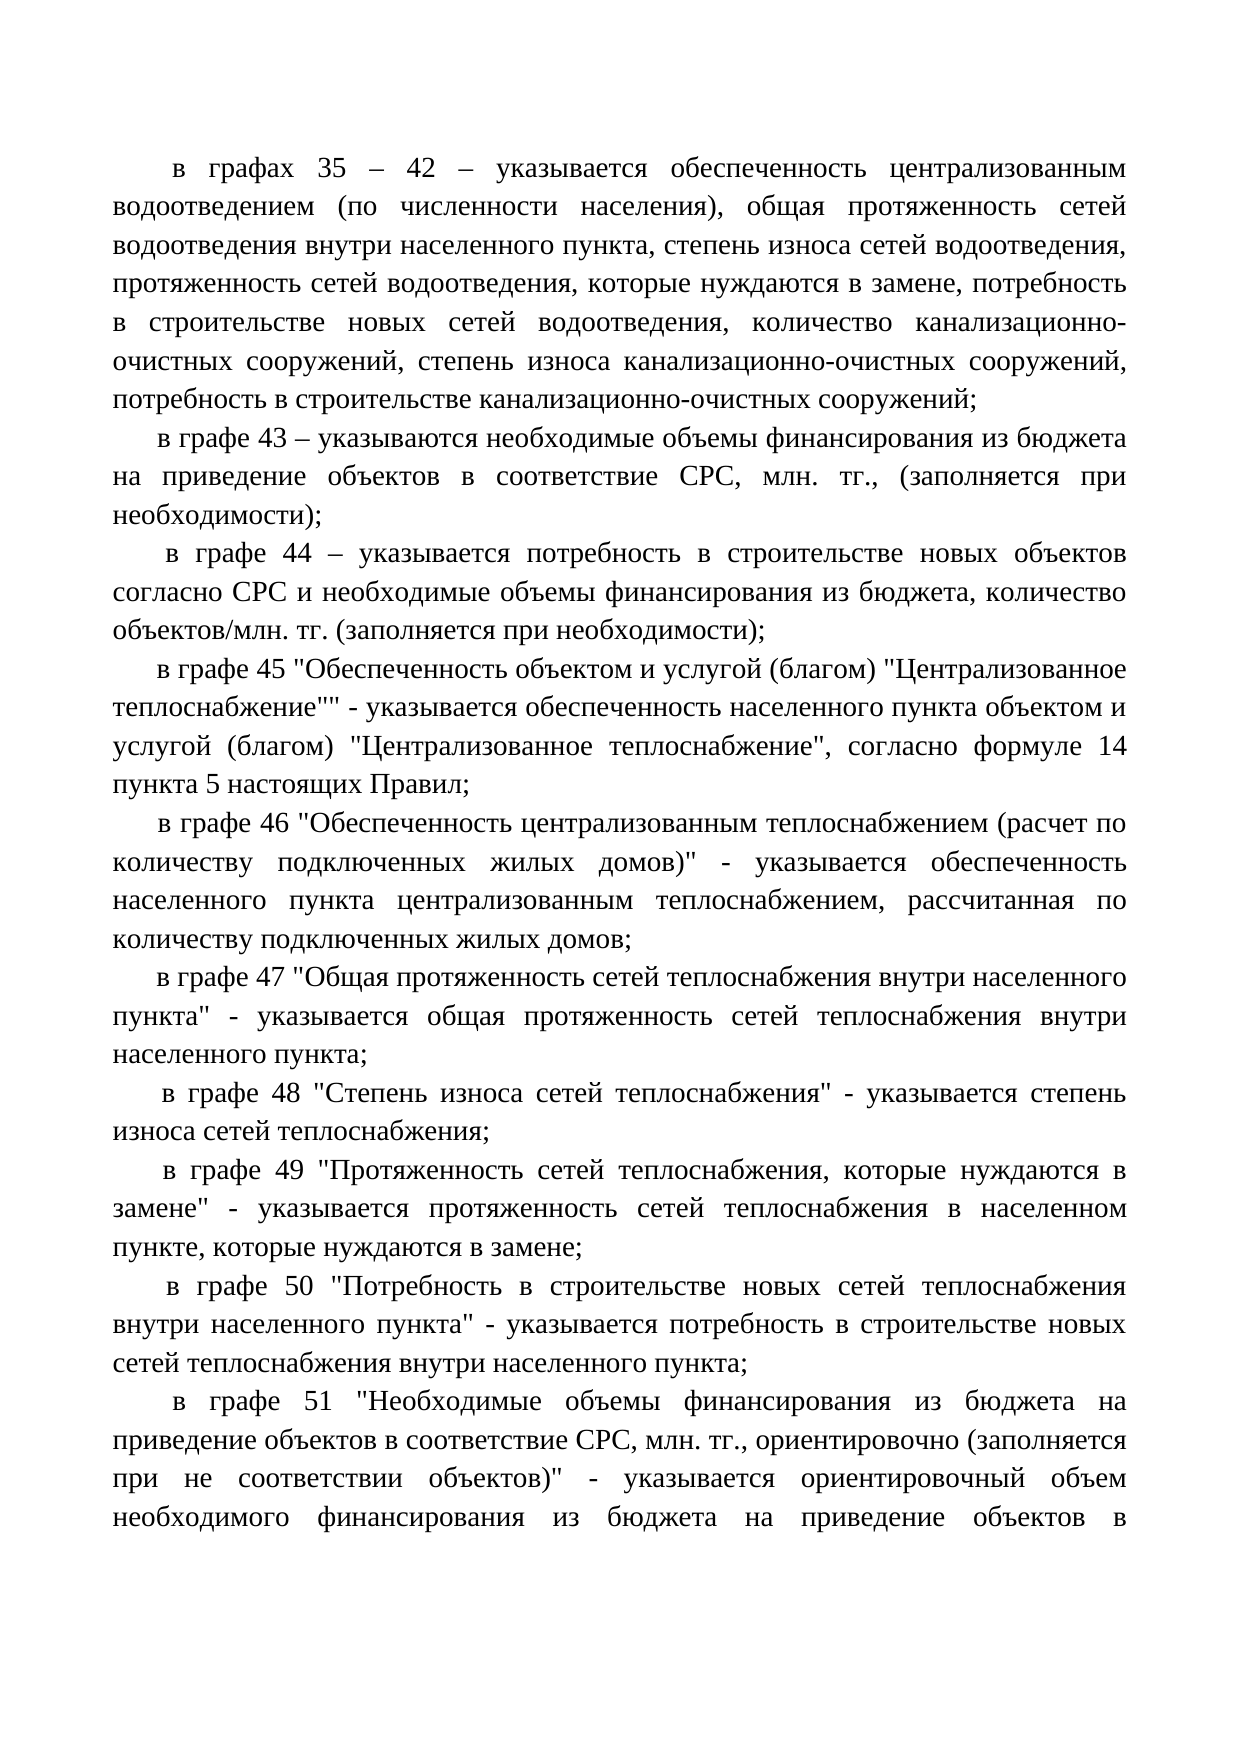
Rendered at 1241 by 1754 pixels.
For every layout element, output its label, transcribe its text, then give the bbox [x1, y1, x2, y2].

text в графе 44 – указывается потребность в строительстве новых объектов согласно СРС и необходимые объемы финансирования из бюджета, количество объектов/млн. тг. (заполняется при необходимости); [112, 535, 1128, 646]
text в графе 46 "Обеспеченность централизованным теплоснабжением (расчет по количеству подключенных жилых домов)" - указывается обеспеченность населенного пункта централизованным теплоснабжением, рассчитанная по количеству подключенных жилых домов; [112, 805, 1128, 954]
text в графах 35 – 42 – указывается обеспеченность централизованным водоотведением (по численности населения), общая протяженность сетей водоотведения внутри населенного пункта, степень износа сетей водоотведения, протяженность сетей водоотведения, которые нуждаются в замене, потребность в строительстве новых сетей водоотведения, количество канализационно-очистных сооружений, степень износа канализационно-очистных сооружений, потребность в строительстве канализационно-очистных сооружений; [112, 150, 1128, 415]
text в графе 48 "Степень износа сетей теплоснабжения" - указывается степень износа сетей теплоснабжения; [112, 1075, 1128, 1147]
text в графе 47 "Общая протяженность сетей теплоснабжения внутри населенного пункта" - указывается общая протяженность сетей теплоснабжения внутри населенного пункта; [112, 959, 1128, 1070]
text в графе 45 "Обеспеченность объектом и услугой (благом) "Централизованное теплоснабжение"" - указывается обеспеченность населенного пункта объектом и услугой (благом) "Централизованное теплоснабжение", согласно формуле 14 пункта 5 настоящих Правил; [112, 651, 1128, 800]
text в графе 49 "Протяженность сетей теплоснабжения, которые нуждаются в замене" - указывается протяженность сетей теплоснабжения в населенном пункте, которые нуждаются в замене; [112, 1152, 1128, 1263]
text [112, 1383, 1128, 1532]
text в графе 43 – указываются необходимые объемы финансирования из бюджета на приведение объектов в соответствие СРС, млн. тг., (заполняется при необходимости); [112, 420, 1128, 530]
text в графе 50 "Потребность в строительстве новых сетей теплоснабжения внутри населенного пункта" - указывается потребность в строительстве новых сетей теплоснабжения внутри населенного пункта; [112, 1268, 1128, 1378]
